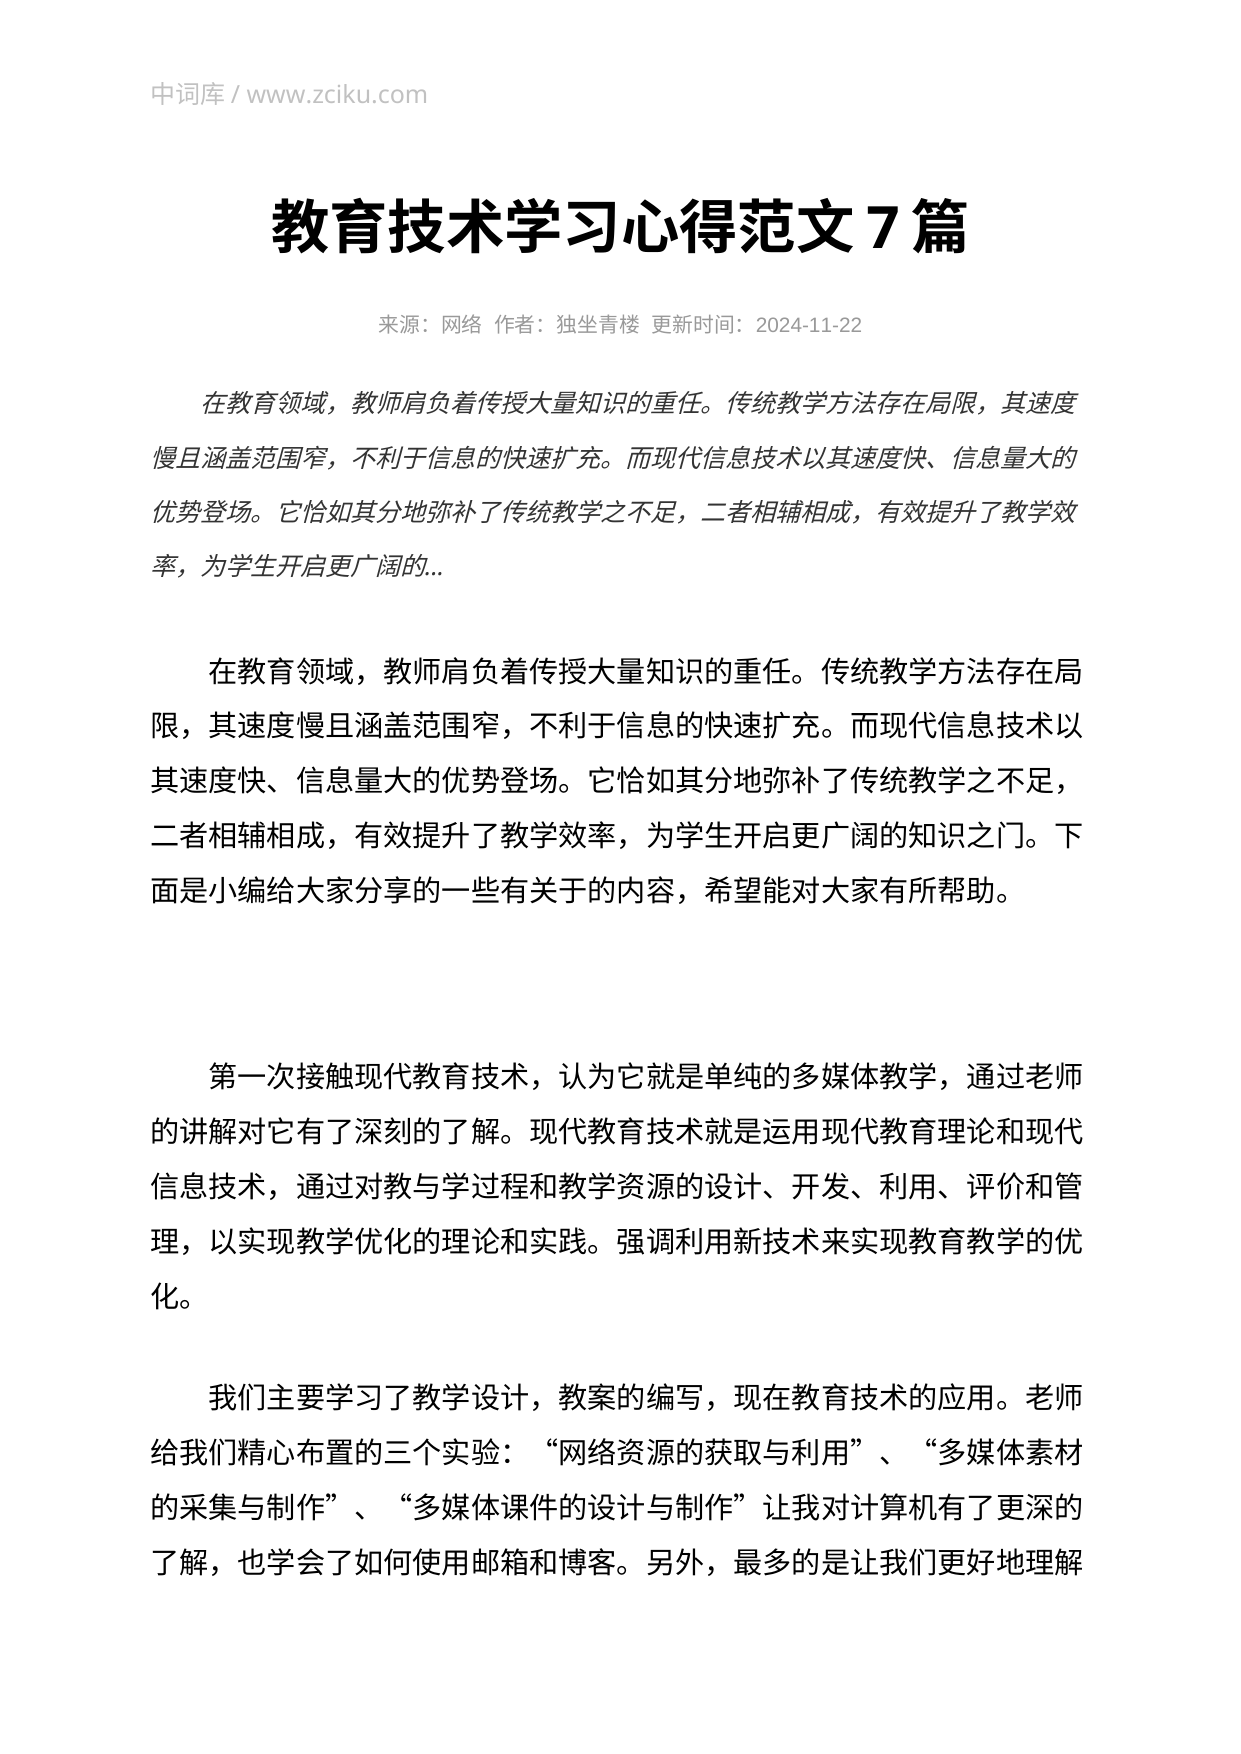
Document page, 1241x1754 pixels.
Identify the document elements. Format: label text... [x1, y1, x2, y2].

text 第一次接触现代教育技术，认为它就是单纯的多媒体教学，通过老师的讲解对它有了深刻的了解。现代教育技术就是运用现代教育理论和现代信息技术，通过对教与学过程和教学资源的设计、开发、利用、评价和管理，以实现教学优化的理论和实践。强调利用新技术来实现教育教学的优化。 [150, 1054, 1090, 1316]
text 在教育领域，教师肩负着传授大量知识的重任。传统教学方法存在局限，其速度慢且涵盖范围窄，不利于信息的快速扩充。而现代信息技术以其速度快、信息量大的优势登场。它恰如其分地弥补了传统教学之不足，二者相辅相成，有效提升了教学效率，为学生开启更广阔的知识之门。下面是小编给大家分享的一些有关于的内容，希望能对大家有所帮助。 [150, 648, 1090, 910]
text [150, 1375, 1090, 1582]
text 在教育领域，教师肩负着传授大量知识的重任。传统教学方法存在局限，其速度慢且涵盖范围窄，不利于信息的快速扩充。而现代信息技术以其速度快、信息量大的优势登场。它恰如其分地弥补了传统教学之不足，二者相辅相成，有效提升了教学效率，为学生开启更广阔的... [150, 384, 1090, 583]
text 来源：网络 作者：独坐青楼 更新时间：2024-11-22 [150, 313, 1090, 337]
subtitle 教育技术学习心得范文7篇 [150, 181, 1090, 266]
